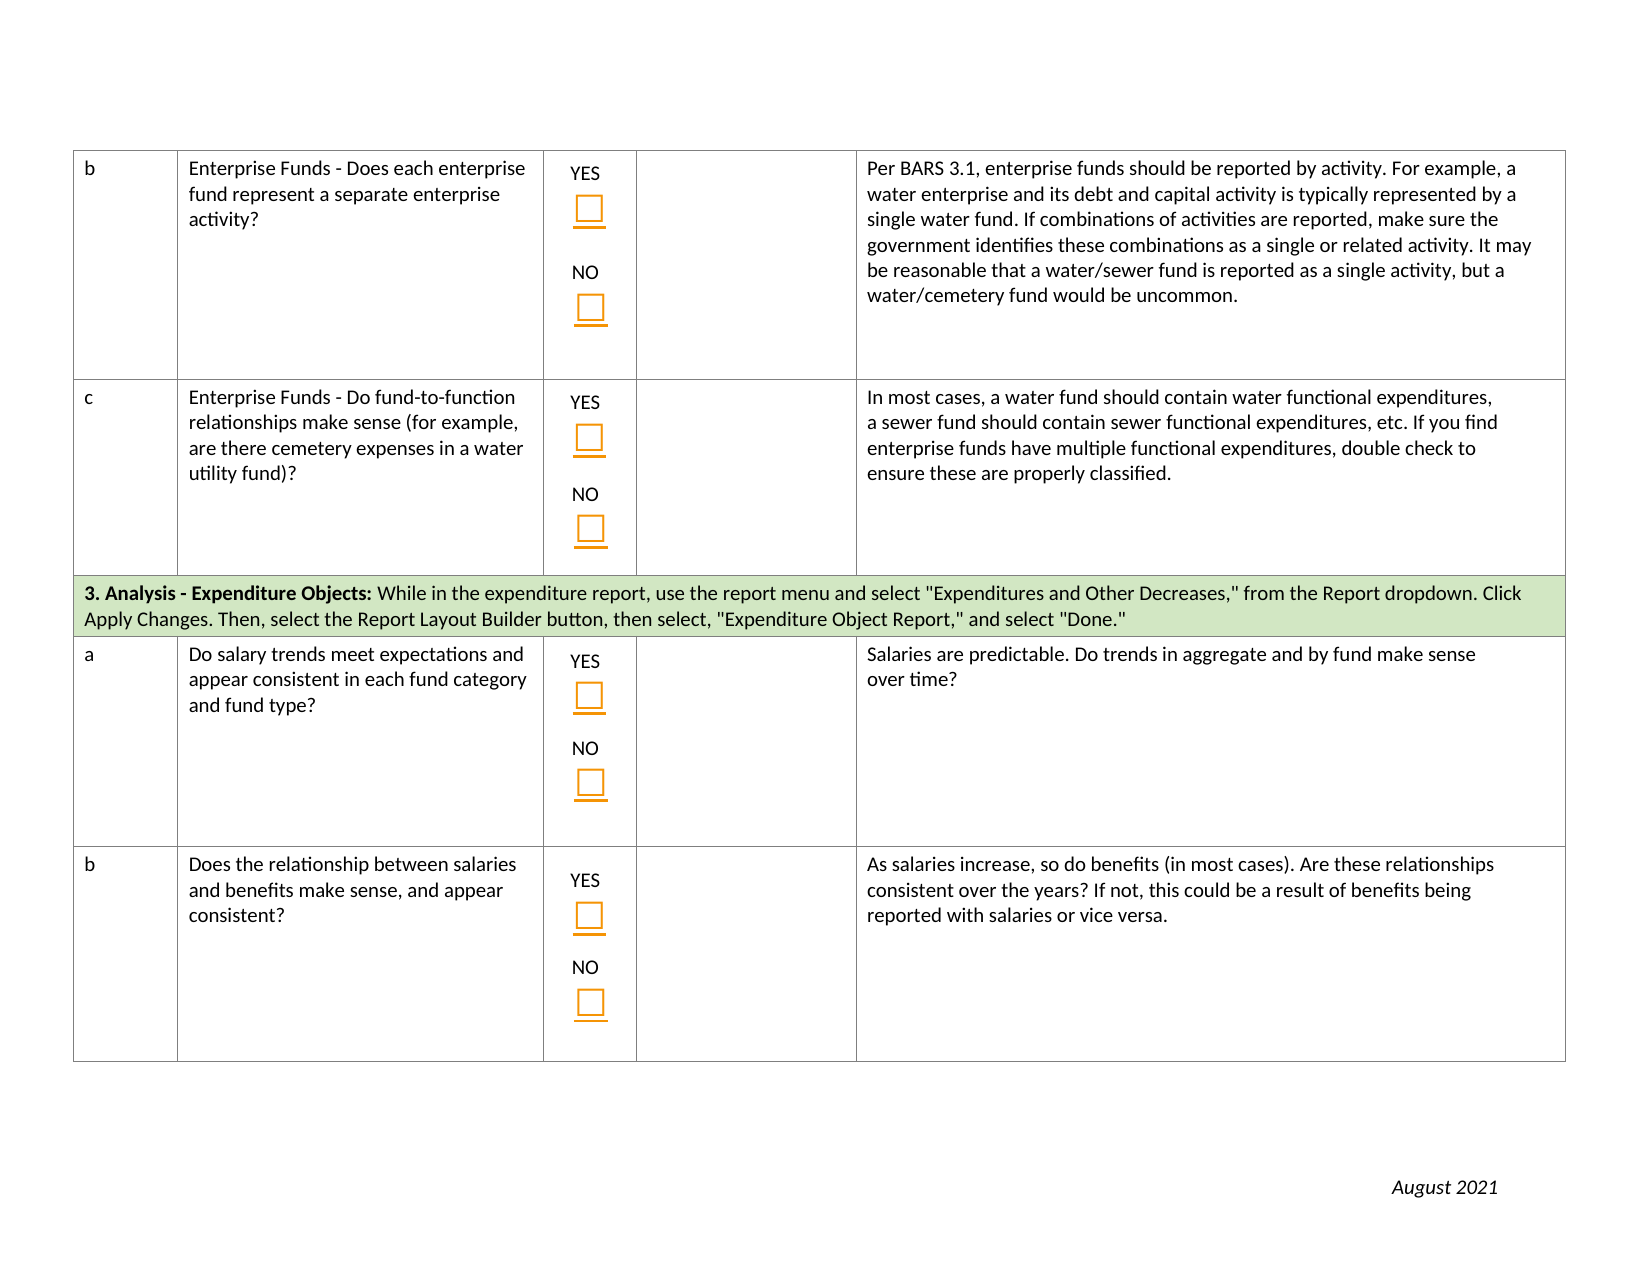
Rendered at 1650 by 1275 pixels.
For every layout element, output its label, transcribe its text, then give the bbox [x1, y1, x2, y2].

table_cell In most cases, a water fund should contain water functional expenditures, a sewer fund should contain sewer functional expenditures, etc. If you find enterprise funds have multiple functional expenditures, double check to ensure these are properly classified. [857, 380, 1565, 575]
table_cell b [74, 847, 177, 1061]
table_cell [544, 151, 636, 379]
table_cell 3. Analysis - Expenditure Objects: While in the expenditure report, use the report menu and select "Expenditures and Other Decreases," from the Report dropdown. Click Apply Changes. Then, select the Report Layout Builder button, then select, "Expenditure Object Report," and select "Done." [74, 576, 1565, 636]
table_cell [544, 380, 636, 575]
table_cell Do salary trends meet expectations and appear consistent in each fund category and fund type? [178, 637, 543, 846]
table_cell c [74, 380, 177, 575]
table_cell Does the relationship between salaries and benefits make sense, and appear consistent? [178, 847, 543, 1061]
table_cell Enterprise Funds - Does each enterprise fund represent a separate enterprise activity? [178, 151, 543, 379]
table_cell [637, 847, 856, 1061]
table_cell As salaries increase, so do benefits (in most cases). Are these relationships consistent over the years? If not, this could be a result of benefits being reported with salaries or vice versa. [857, 847, 1565, 1061]
table_cell Enterprise Funds - Do fund-to-function relationships make sense (for example, are there cemetery expenses in a water utility fund)? [178, 380, 543, 575]
table_cell [544, 637, 636, 846]
table_cell [544, 847, 636, 1061]
table_cell Per BARS 3.1, enterprise funds should be reported by activity. For example, a water enterprise and its debt and capital activity is typically represented by a single water fund. If combinations of activities are reported, make sure the government identifies these combinations as a single or related activity. It may be reasonable that a water/sewer fund is reported as a single activity, but a water/cemetery fund would be uncommon. [857, 151, 1565, 379]
table_cell [637, 151, 856, 379]
table_cell Salaries are predictable. Do trends in aggregate and by fund make sense over time? [857, 637, 1565, 846]
table_cell b [74, 151, 177, 379]
table_cell a [74, 637, 177, 846]
table_cell [637, 380, 856, 575]
table_cell [637, 637, 856, 846]
